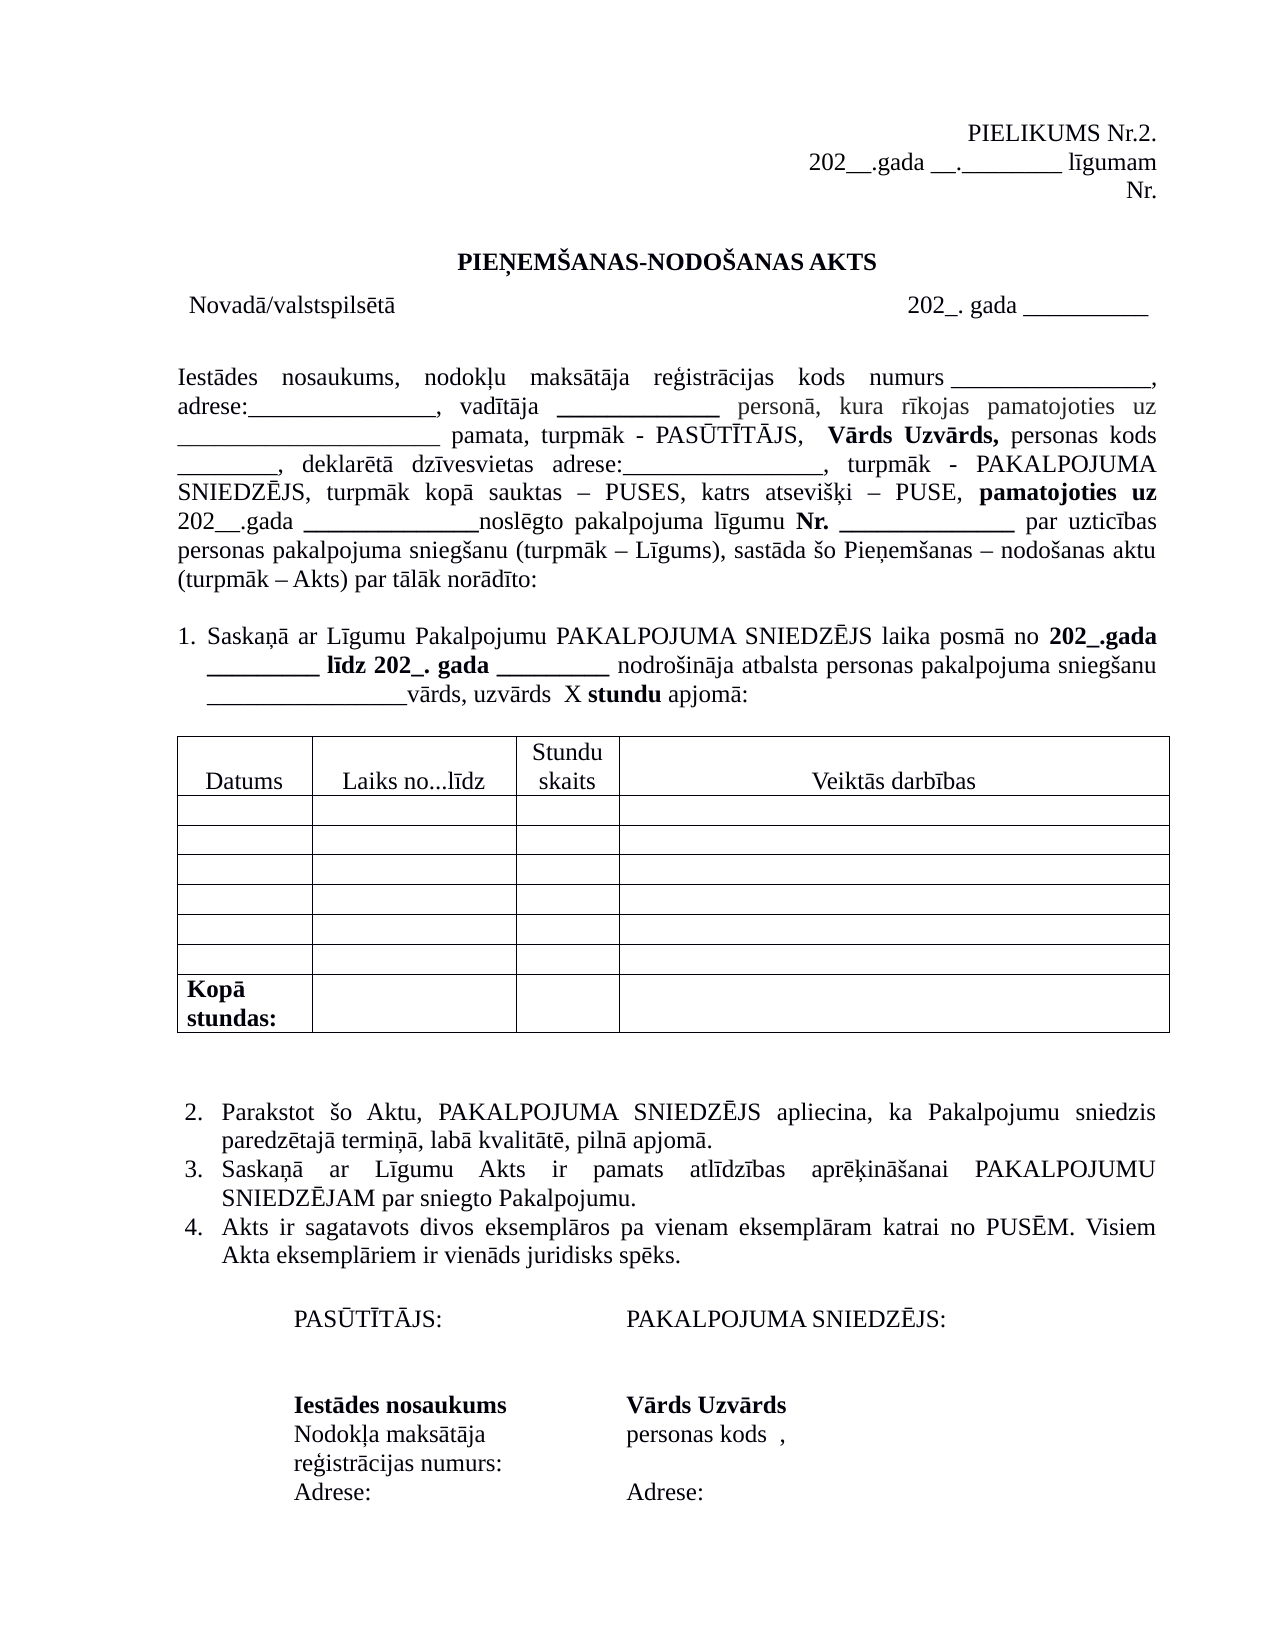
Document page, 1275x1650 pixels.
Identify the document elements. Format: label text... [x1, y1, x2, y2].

table_cell [517, 945, 619, 973]
table_cell [517, 855, 619, 884]
table_cell [517, 885, 619, 914]
table_cell [178, 826, 312, 854]
table_cell [517, 915, 619, 944]
table_cell [178, 885, 312, 914]
table_cell [517, 796, 619, 824]
table_cell [313, 915, 516, 944]
table_cell [313, 975, 516, 1032]
table_cell [313, 855, 516, 884]
table_header 202_. gada __________ [670, 291, 1159, 334]
table_cell [620, 915, 1169, 944]
table_header Stundu skaits [517, 737, 619, 795]
text Nr. [177, 176, 1157, 204]
table_cell [178, 945, 312, 973]
table_cell Kopā stundas: [178, 975, 312, 1032]
text Pieņemšanas-nodošanas akts [177, 247, 1157, 276]
list Saskaņā ar Līgumu Pakalpojumu PAKALPOJUMA SNIEDZĒJS laika posmā no 202_.gada _________ līdz 202_. gada _________ nodrošināja atbalsta personas pakalpojuma sniegšanu ________________vārds, uzvārds X stundu apjomā: [177, 621, 1157, 707]
table_cell [620, 975, 1169, 1032]
table_cell [517, 826, 619, 854]
list Parakstot šo Aktu, PAKALPOJUMA SNIEDZĒJS apliecina, ka Pakalpojumu sniedzis paredzētajā termiņā, labā kvalitātē, pilnā apjomā. [184, 1097, 1157, 1154]
table_cell [620, 885, 1169, 914]
table_cell [517, 975, 619, 1032]
table_cell [313, 826, 516, 854]
text 202__.gada __.________ līgumam [177, 147, 1157, 176]
table_header Datums [178, 737, 312, 795]
table_header Novadā/valstspilsētā [177, 291, 670, 334]
table_cell [620, 855, 1169, 884]
table_header Laiks no...līdz [313, 737, 516, 795]
table_cell [313, 885, 516, 914]
table_cell [178, 915, 312, 944]
text Iestādes nosaukums, nodokļu maksātāja reģistrācijas kods numurs ________________, adrese:_______________, vadītāja _____________ personā, kura rīkojas pamatojoties uz _____________________ pamata, turpmāk - PASŪTĪTĀJS, Vārds Uzvārds, personas kods ________, deklarētā dzīvesvietas adrese:________________, turpmāk - PAKALPOJUMA SNIEDZĒJS, turpmāk kopā sauktas – PUSES, katrs atsevišķi – PUSE, pamatojoties uz 202__.gada ______________noslēgto pakalpojuma līgumu Nr. ______________ par uzticības personas pakalpojuma sniegšanu (turpmāk – Līgums), sastāda šo Pieņemšanas – nodošanas aktu (turpmāk – Akts) par tālāk norādīto: [177, 362, 1157, 592]
table_cell [620, 826, 1169, 854]
table_cell [178, 855, 312, 884]
table_cell [313, 796, 516, 824]
list Akts ir sagatavots divos eksemplāros pa vienam eksemplāram katrai no PUSĒM. Visiem Akta eksemplāriem ir vienāds juridisks spēks. [184, 1212, 1157, 1269]
table_header Veiktās darbības [620, 737, 1169, 795]
list Saskaņā ar Līgumu Akts ir pamats atlīdzības aprēķināšanai PAKALPOJUMU SNIEDZĒJAM par sniegto Pakalpojumu. [184, 1154, 1157, 1212]
table_cell [620, 945, 1169, 973]
text PIELIKUMS Nr.2. [177, 118, 1157, 147]
table_cell [313, 945, 516, 973]
table_cell [178, 796, 312, 824]
table_cell [620, 796, 1169, 824]
